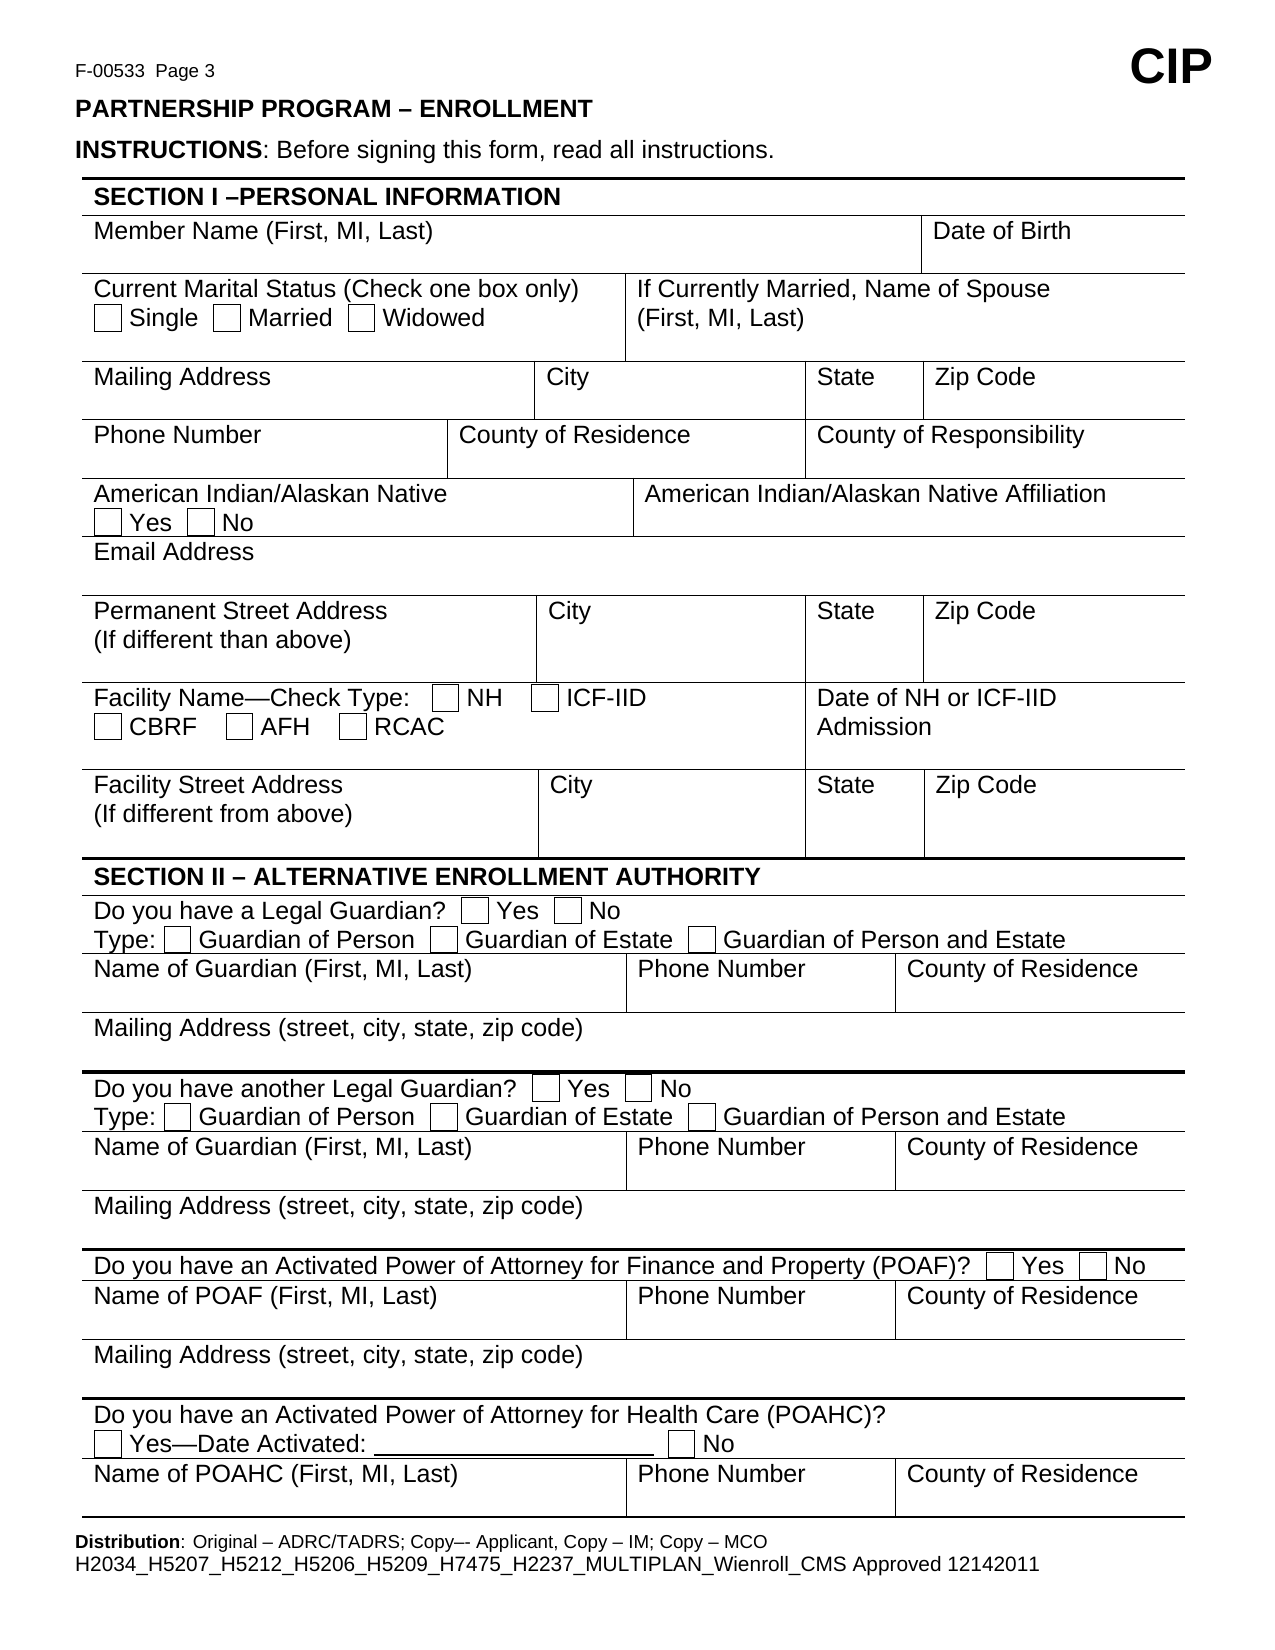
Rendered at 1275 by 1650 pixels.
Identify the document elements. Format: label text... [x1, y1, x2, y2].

table_cell Do you have an Activated Power of Attorney for Finance and Property (POAF)? Yes No [82, 1251, 1185, 1280]
table_cell Phone Number [627, 954, 895, 1012]
table_header SECTION I –PERSONAL INFORMATION [82, 180, 1185, 215]
table_cell State [806, 770, 924, 857]
table_cell Phone Number [627, 1281, 895, 1338]
table_cell Zip Code [924, 362, 1185, 419]
table_cell State [806, 362, 923, 419]
table_cell SECTION II – ALTERNATIVE ENROLLMENT AUTHORITY [82, 860, 1185, 895]
table_cell Facility Name—Check Type: NH ICF-IID CBRF AFH RCAC [82, 683, 805, 769]
table_cell County of Residence [896, 954, 1185, 1012]
table_cell City [539, 770, 805, 857]
table_cell Name of Guardian (First, MI, Last) [82, 954, 626, 1012]
table_cell Mailing Address (street, city, state, zip code) [82, 1191, 1185, 1248]
table_cell American Indian/Alaskan Native Affiliation [634, 479, 1185, 536]
table_cell City [537, 596, 805, 682]
table_cell Mailing Address (street, city, state, zip code) [82, 1340, 1185, 1397]
table_cell Name of Guardian (First, MI, Last) [82, 1132, 626, 1189]
table_cell Date of NH or ICF-IID Admission [806, 683, 1185, 769]
table_cell Mailing Address [82, 362, 534, 419]
table_cell Do you have an Activated Power of Attorney for Health Care (POAHC)? Yes—Date Activated: No [82, 1400, 1185, 1458]
table_cell Phone Number [82, 420, 447, 478]
table_cell State [806, 596, 923, 682]
table_cell Permanent Street Address (If different than above) [82, 596, 536, 682]
table_cell American Indian/Alaskan Native Yes No [82, 479, 633, 536]
text PARTNERSHIP PROGRAM – ENROLLMENT [75, 94, 1058, 123]
table_cell Name of POAHC (First, MI, Last) [82, 1459, 626, 1516]
table_cell Date of Birth [922, 216, 1185, 273]
table_cell Facility Street Address (If different from above) [82, 770, 538, 857]
table_cell City [535, 362, 805, 419]
table_cell County of Residence [896, 1132, 1185, 1189]
table_cell Do you have another Legal Guardian? Yes No Type: Guardian of Person Guardian of Estate Guardian of Person and Estate [82, 1074, 1185, 1131]
table_cell County of Residence [896, 1281, 1185, 1338]
table_cell Mailing Address (street, city, state, zip code) [82, 1013, 1185, 1070]
table_cell Phone Number [627, 1132, 895, 1189]
table_cell Email Address [82, 537, 1185, 595]
table_cell Name of POAF (First, MI, Last) [82, 1281, 626, 1338]
table_cell Do you have a Legal Guardian? Yes No Type: Guardian of Person Guardian of Estate Guardian of Person and Estate [82, 896, 1185, 953]
table_cell Zip Code [924, 596, 1185, 682]
table_cell County of Responsibility [806, 420, 1185, 478]
table_cell County of Residence [896, 1459, 1185, 1516]
table_cell County of Residence [448, 420, 805, 478]
table_cell Phone Number [627, 1459, 895, 1516]
table_cell Current Marital Status (Check one box only) Single Married Widowed [82, 274, 625, 361]
table_cell If Currently Married, Name of Spouse (First, MI, Last) [626, 274, 1185, 361]
table_cell Zip Code [925, 770, 1185, 857]
text INSTRUCTIONS: Before signing this form, read all instructions. [75, 135, 1200, 164]
table_cell Member Name (First, MI, Last) [82, 216, 921, 273]
